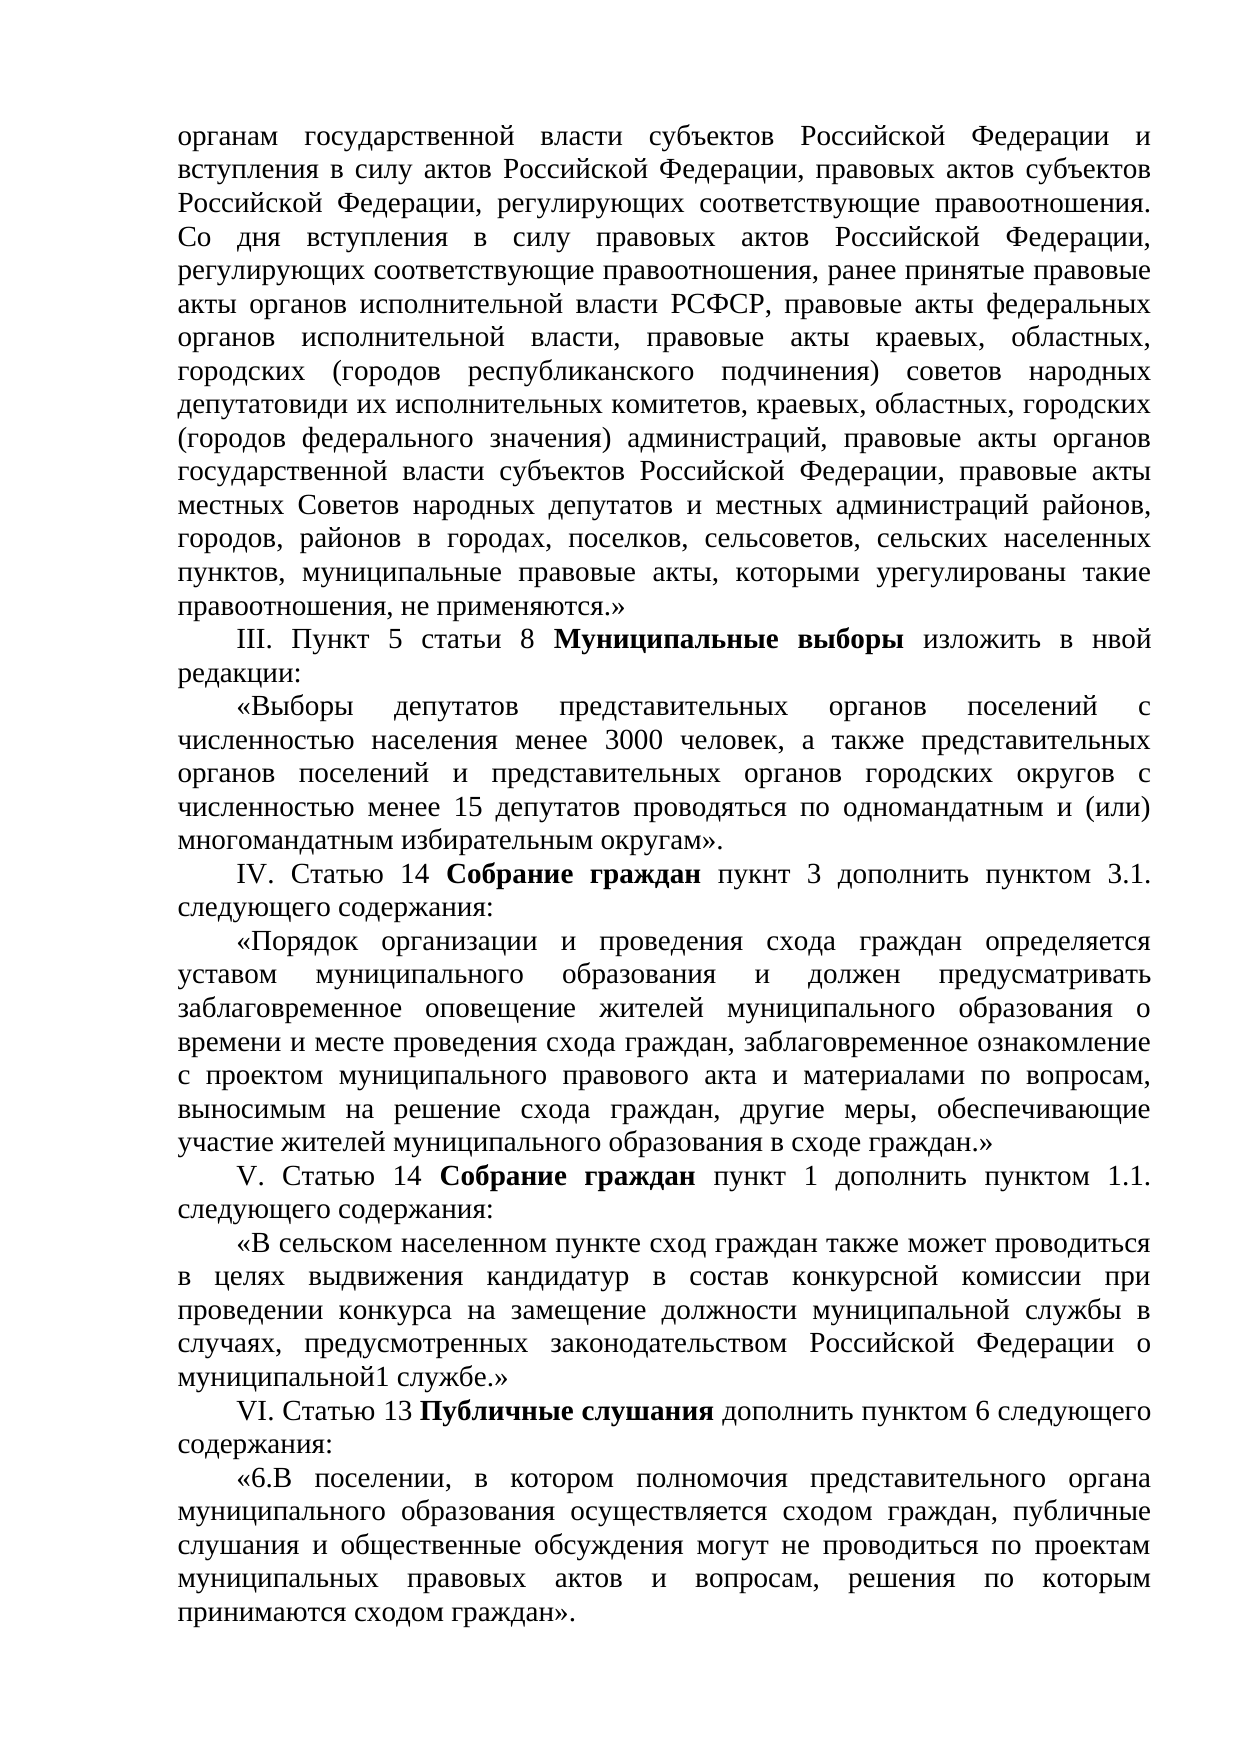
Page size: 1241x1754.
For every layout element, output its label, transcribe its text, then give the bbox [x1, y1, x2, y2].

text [177, 118, 1152, 621]
text VI. Статью 13 Публичные слушания дополнить пунктом 6 следующего содержания: [177, 1393, 1152, 1460]
text «Порядок организации и проведения схода граждан определяется уставом муниципального образования и должен предусматривать заблаговременное оповещение жителей муниципального образования о времени и месте проведения схода граждан, заблаговременное ознакомление с проектом муниципального правового акта и материалами по вопросам, выносимым на решение схода граждан, другие меры, обеспечивающие участие жителей муниципального образования в сходе граждан.» [177, 923, 1152, 1158]
text V. Статью 14 Собрание граждан пункт 1 дополнить пунктом 1.1. следующего содержания: [177, 1158, 1152, 1225]
text «6.В поселении, в котором полномочия представительного органа муниципального образования осуществляется сходом граждан, публичные слушания и общественные обсуждения могут не проводиться по проектам муниципальных правовых актов и вопросам, решения по которым принимаются сходом граждан». [177, 1460, 1152, 1627]
text «В сельском населенном пункте сход граждан также может проводиться в целях выдвижения кандидатур в состав конкурсной комиссии при проведении конкурса на замещение должности муниципальной службы в случаях, предусмотренных законодательством Российской Федерации о муниципальной1 службе.» [177, 1225, 1152, 1393]
text III. Пункт 5 статьи 8 Муниципальные выборы изложить в нвой редакции: [177, 621, 1152, 688]
text IV. Статью 14 Собрание граждан пукнт 3 дополнить пунктом 3.1. следующего содержания: [177, 856, 1152, 923]
text «Выборы депутатов представительных органов поселений с численностью населения менее 3000 человек, а также представительных органов поселений и представительных органов городских округов с численностью менее 15 депутатов проводяться по одномандатным и (или) многомандатным избирательным округам». [177, 688, 1152, 856]
